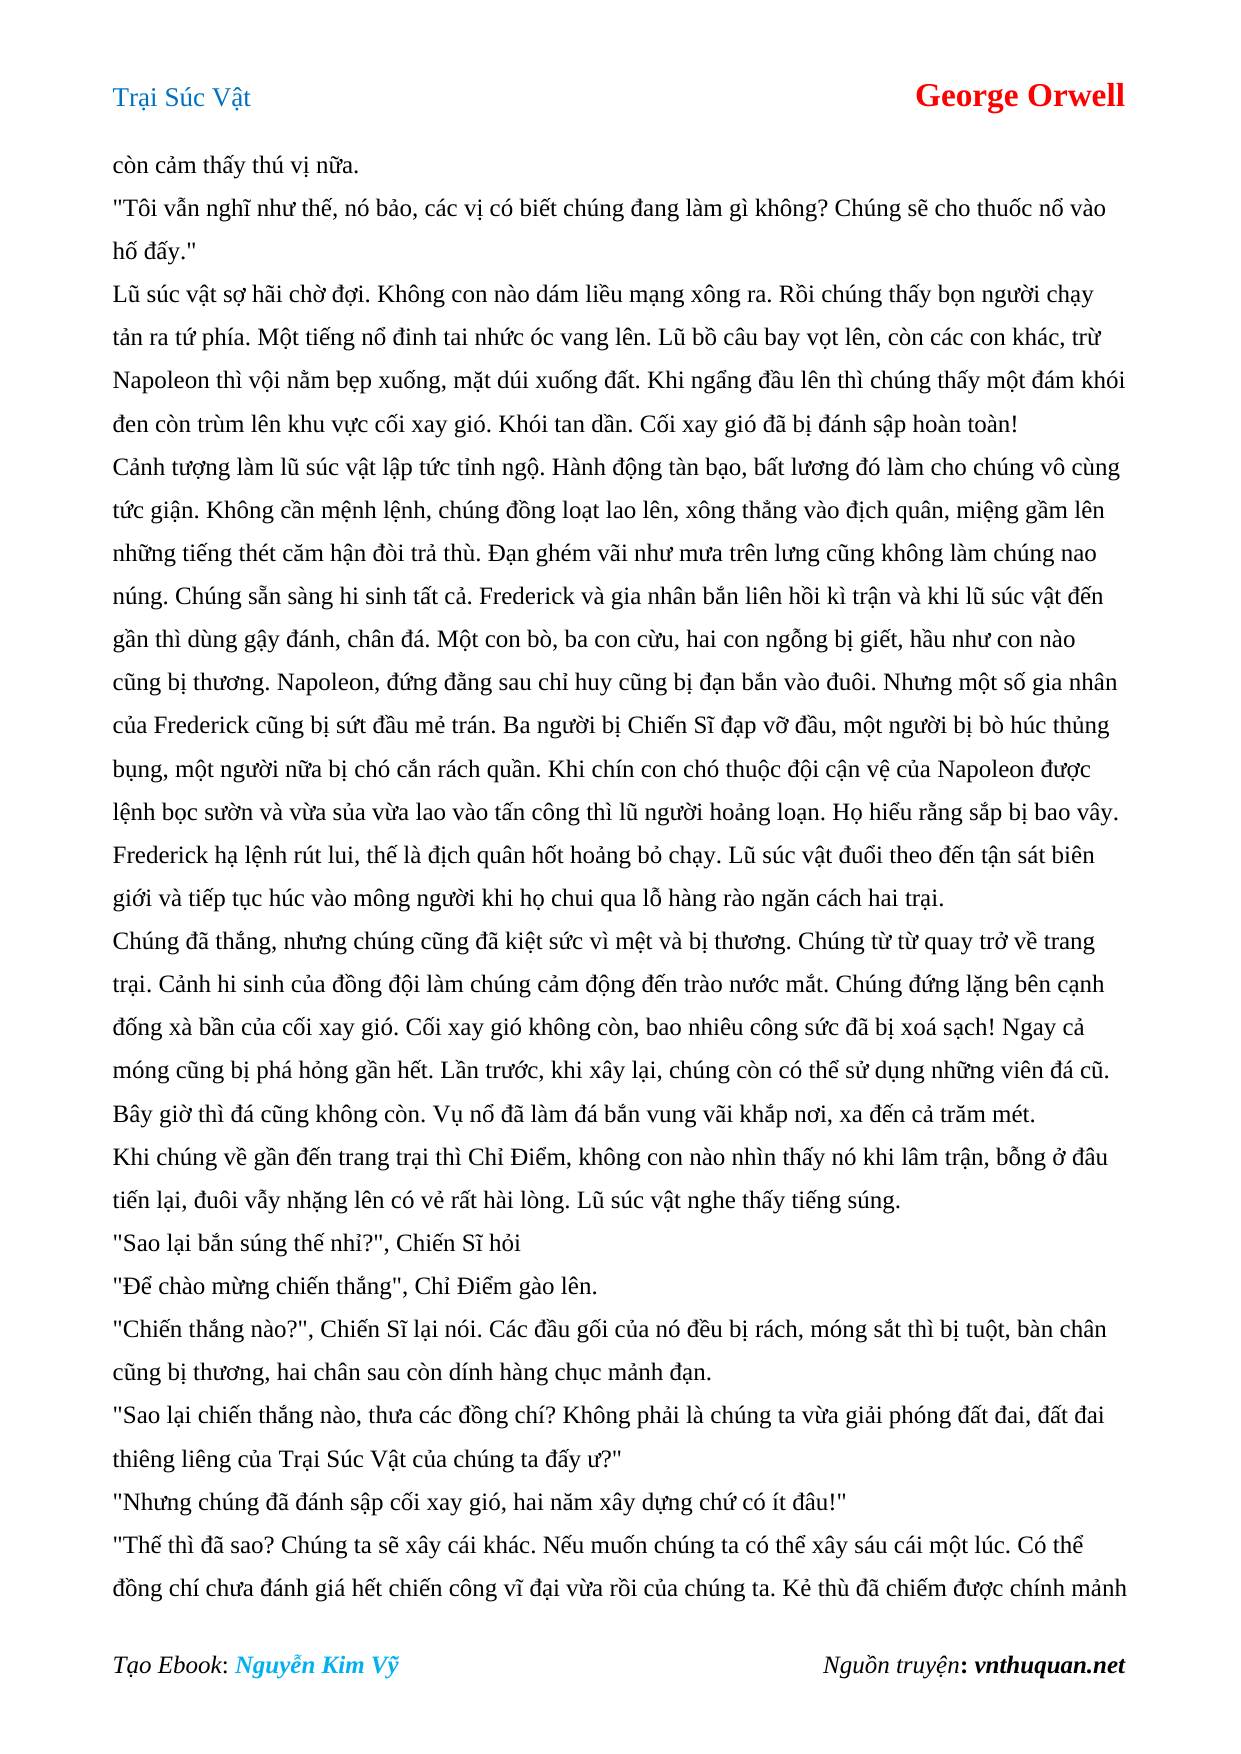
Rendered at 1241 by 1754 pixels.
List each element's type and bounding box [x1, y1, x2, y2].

text [112, 150, 1128, 1602]
